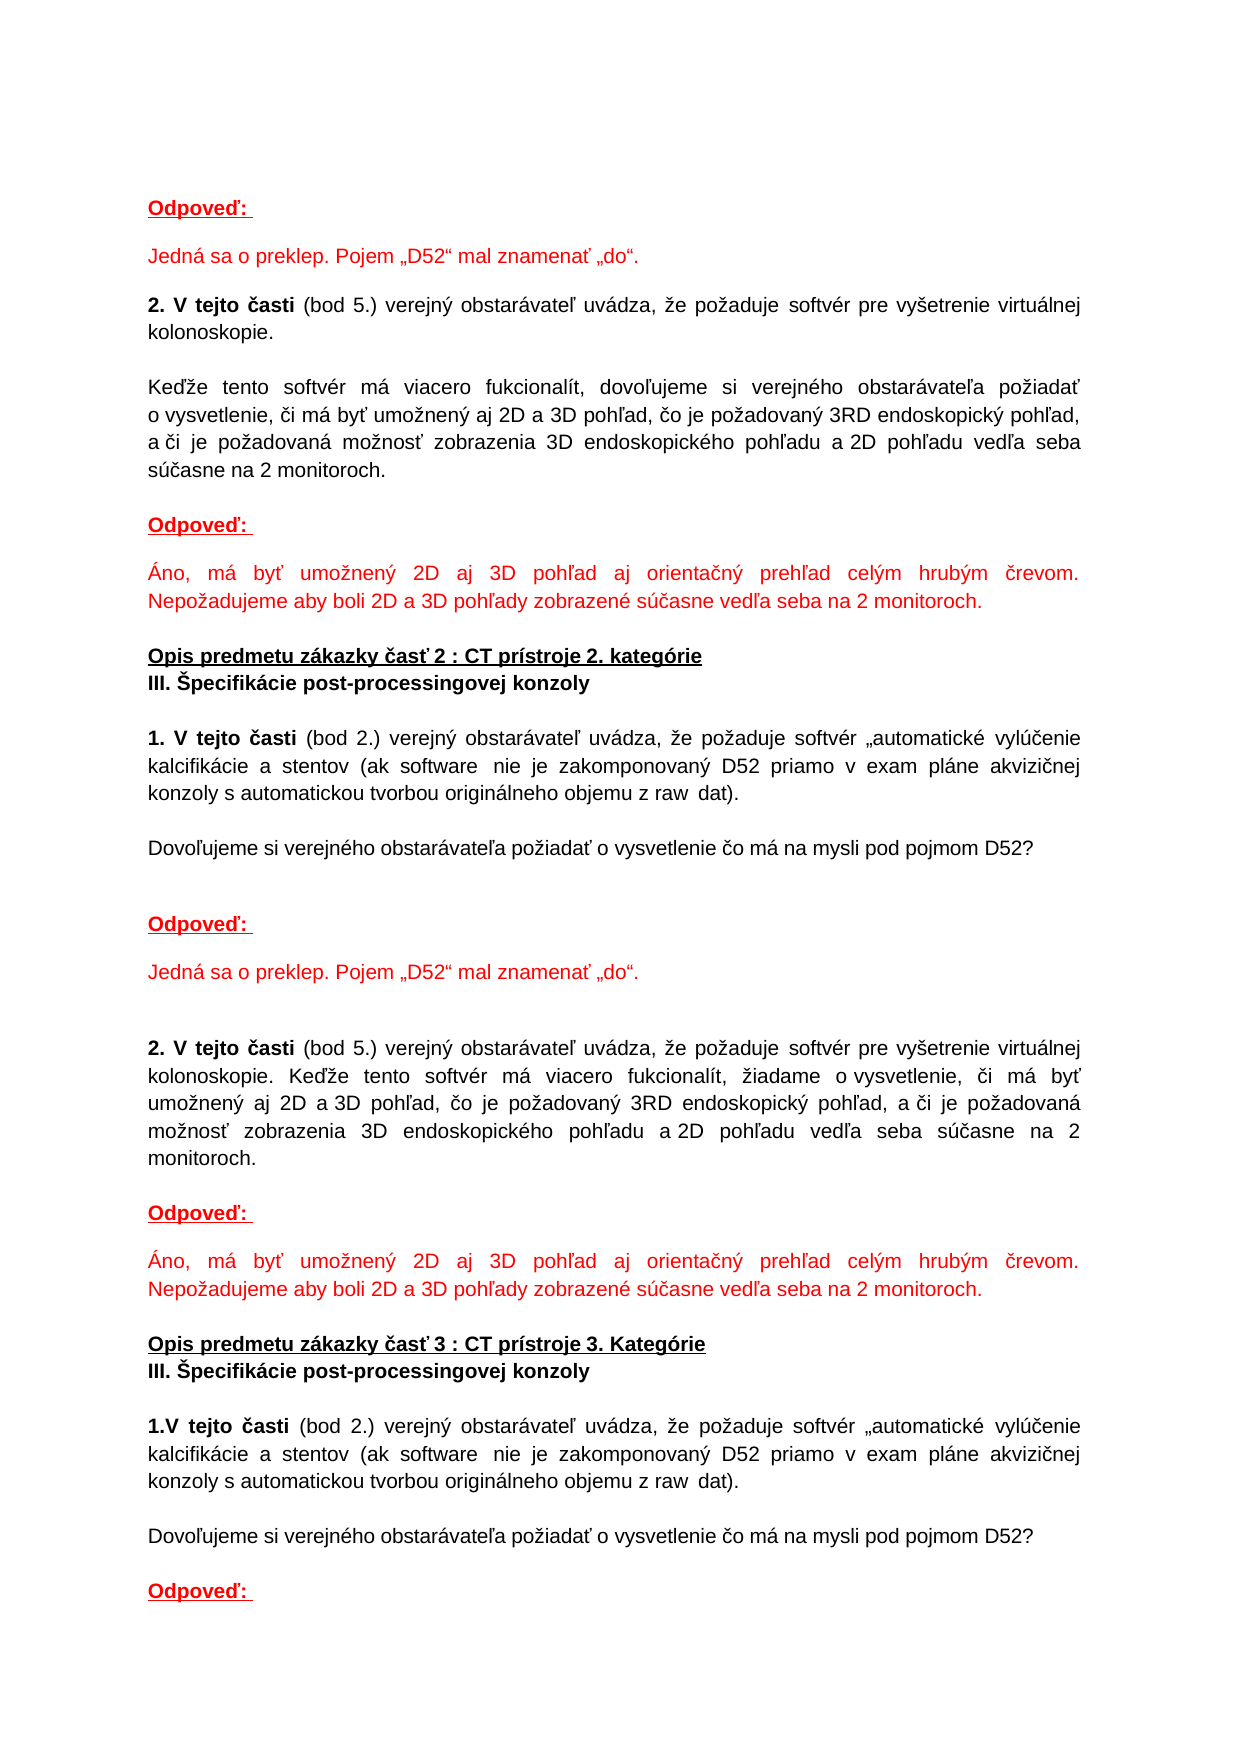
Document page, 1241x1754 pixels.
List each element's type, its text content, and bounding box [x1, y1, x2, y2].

text Opis predmetu zákazky časť 2 : CT prístroje 2. kategórie [148, 643, 1093, 667]
text Dovoľujeme si verejného obstarávateľa požiadať o vysvetlenie čo má na mysli pod pojmom D52? [148, 836, 1081, 860]
subtitle III. Špecifikácie post-processingovej konzoly [148, 671, 1093, 695]
text Áno, má byť umožnený 2D aj 3D pohľad aj orientačný prehľad celým hrubým črevom. Nepožadujeme aby boli 2D a 3D pohľady zobrazené súčasne vedľa seba na 2 monitoroch. [148, 1249, 1081, 1301]
text Dovoľujeme si verejného obstarávateľa požiadať o vysvetlenie čo má na mysli pod pojmom D52? [148, 1524, 1081, 1548]
text Keďže tento softvér má viacero fukcionalít, dovoľujeme si verejného obstarávateľa požiadať o vysvetlenie, či má byť umožnený aj 2D a 3D pohľad, čo je požadovaný 3RD endoskopický pohľad, a či je požadovaná možnosť zobrazenia 3D endoskopického pohľadu a 2D pohľadu vedľa seba súčasne na 2 monitoroch. [148, 375, 1081, 482]
text Odpoveď: [148, 1579, 1091, 1603]
text Odpoveď: [148, 196, 1091, 220]
text Opis predmetu zákazky časť 3 : CT prístroje 3. Kategórie [148, 1332, 1093, 1356]
text Odpoveď: [148, 912, 1091, 936]
text Jedná sa o preklep. Pojem „D52“ mal znamenať „do“. [148, 960, 1093, 984]
text 1. V tejto časti (bod 2.) verejný obstarávateľ uvádza, že požaduje softvér „automatické vylúčenie kalcifikácie a stentov (ak software nie je zakomponovaný D52 priamo v exam pláne akvizičnej konzoly s automatickou tvorbou originálneho objemu z raw dat). [148, 726, 1081, 805]
text 1.V tejto časti (bod 2.) verejný obstarávateľ uvádza, že požaduje softvér „automatické vylúčenie kalcifikácie a stentov (ak software nie je zakomponovaný D52 priamo v exam pláne akvizičnej konzoly s automatickou tvorbou originálneho objemu z raw dat). [148, 1414, 1081, 1493]
subtitle III. Špecifikácie post-processingovej konzoly [148, 1359, 1093, 1383]
text Áno, má byť umožnený 2D aj 3D pohľad aj orientačný prehľad celým hrubým črevom. Nepožadujeme aby boli 2D a 3D pohľady zobrazené súčasne vedľa seba na 2 monitoroch. [148, 561, 1081, 612]
text 2. V tejto časti (bod 5.) verejný obstarávateľ uvádza, že požaduje softvér pre vyšetrenie virtuálnej kolonoskopie. Keďže tento softvér má viacero fukcionalít, žiadame o vysvetlenie, či má byť umožnený aj 2D a 3D pohľad, čo je požadovaný 3RD endoskopický pohľad, a či je požadovaná možnosť zobrazenia 3D endoskopického pohľadu a 2D pohľadu vedľa seba súčasne na 2 monitoroch. [148, 1036, 1081, 1170]
text Jedná sa o preklep. Pojem „D52“ mal znamenať „do“. [148, 244, 1093, 268]
text Odpoveď: [148, 1201, 1091, 1225]
text Odpoveď: [148, 513, 1091, 537]
text 2. V tejto časti (bod 5.) verejný obstarávateľ uvádza, že požaduje softvér pre vyšetrenie virtuálnej kolonoskopie. [148, 293, 1081, 344]
